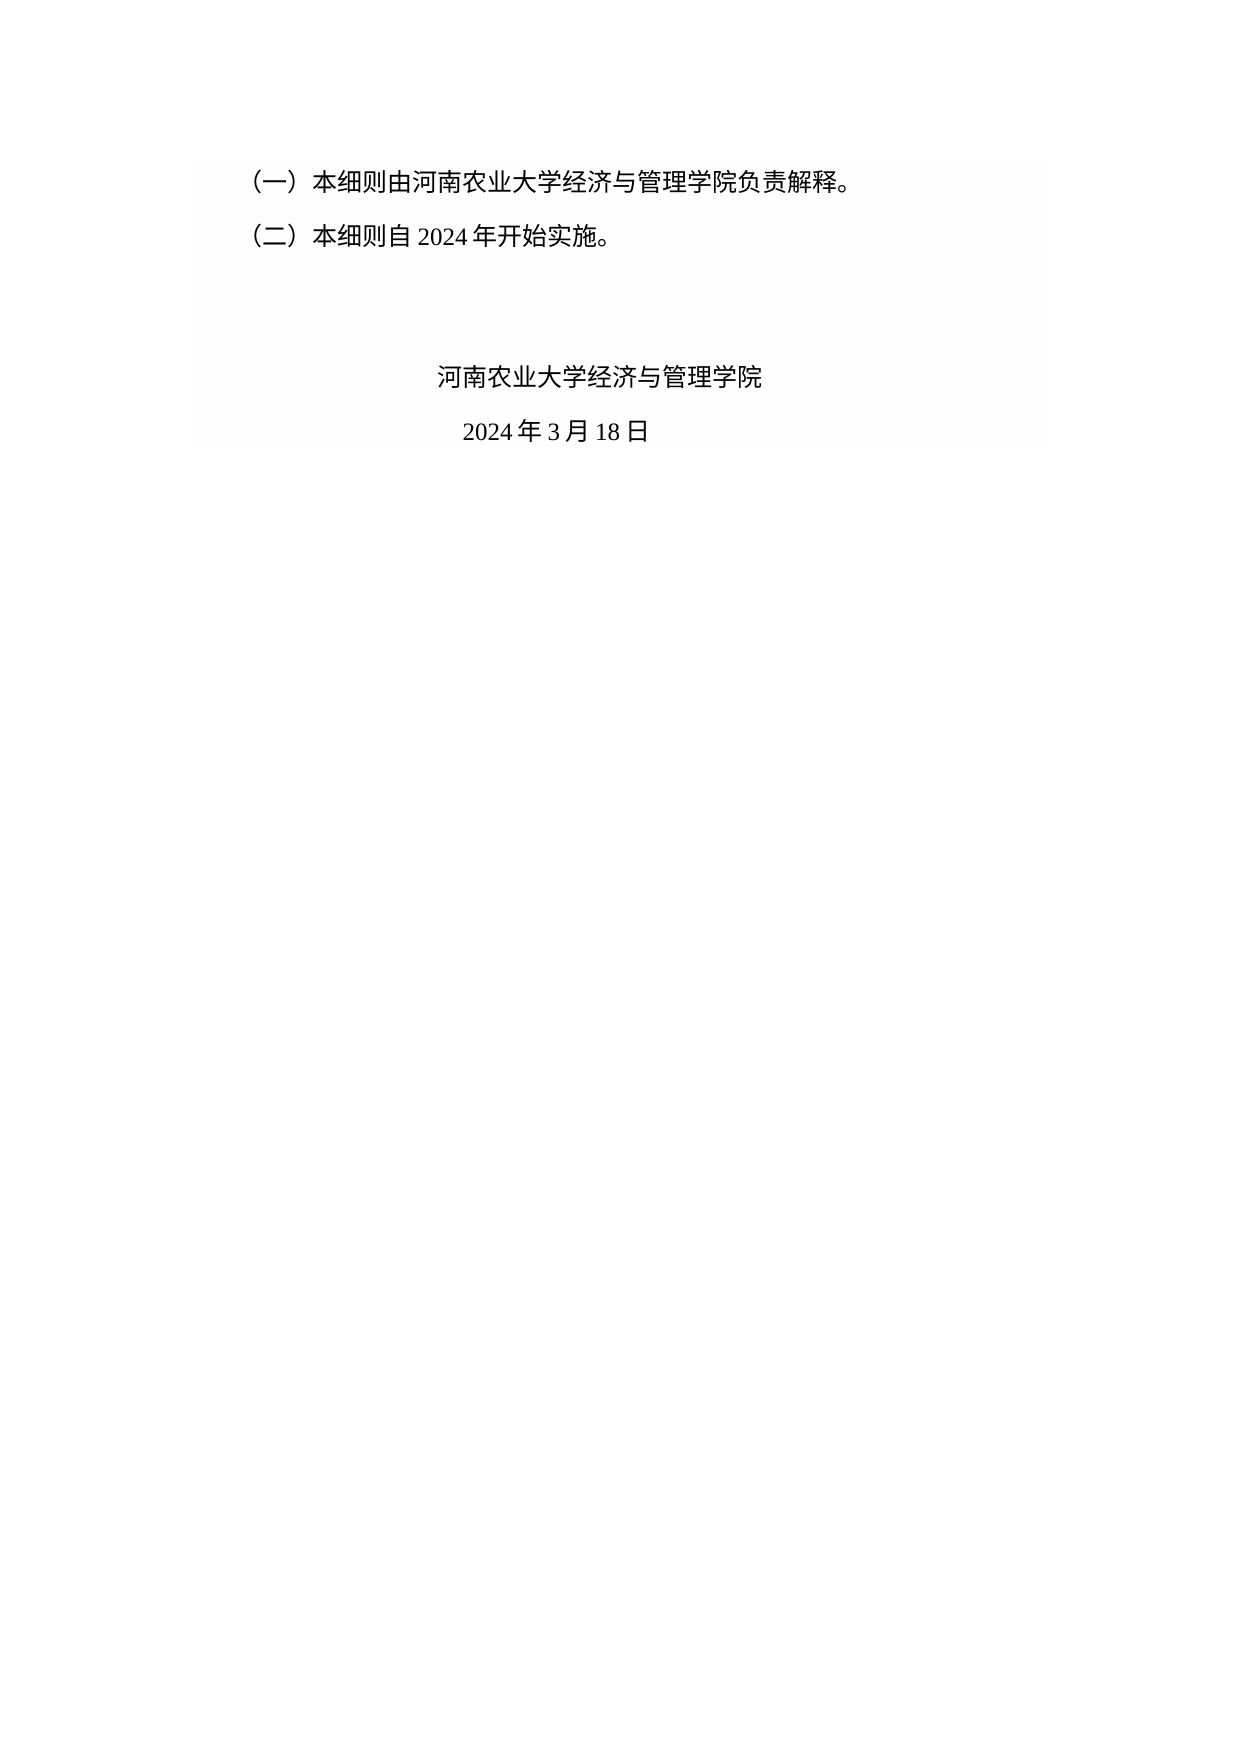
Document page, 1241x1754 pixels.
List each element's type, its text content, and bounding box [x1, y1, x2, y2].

text （一）本细则由河南农业大学经济与管理学院负责解释。 [187, 162, 1053, 198]
text 河南农业大学经济与管理学院 [187, 357, 1053, 393]
text 2024年3月18日 [187, 411, 1053, 448]
text （二）本细则自2024年开始实施。 [187, 216, 1053, 253]
